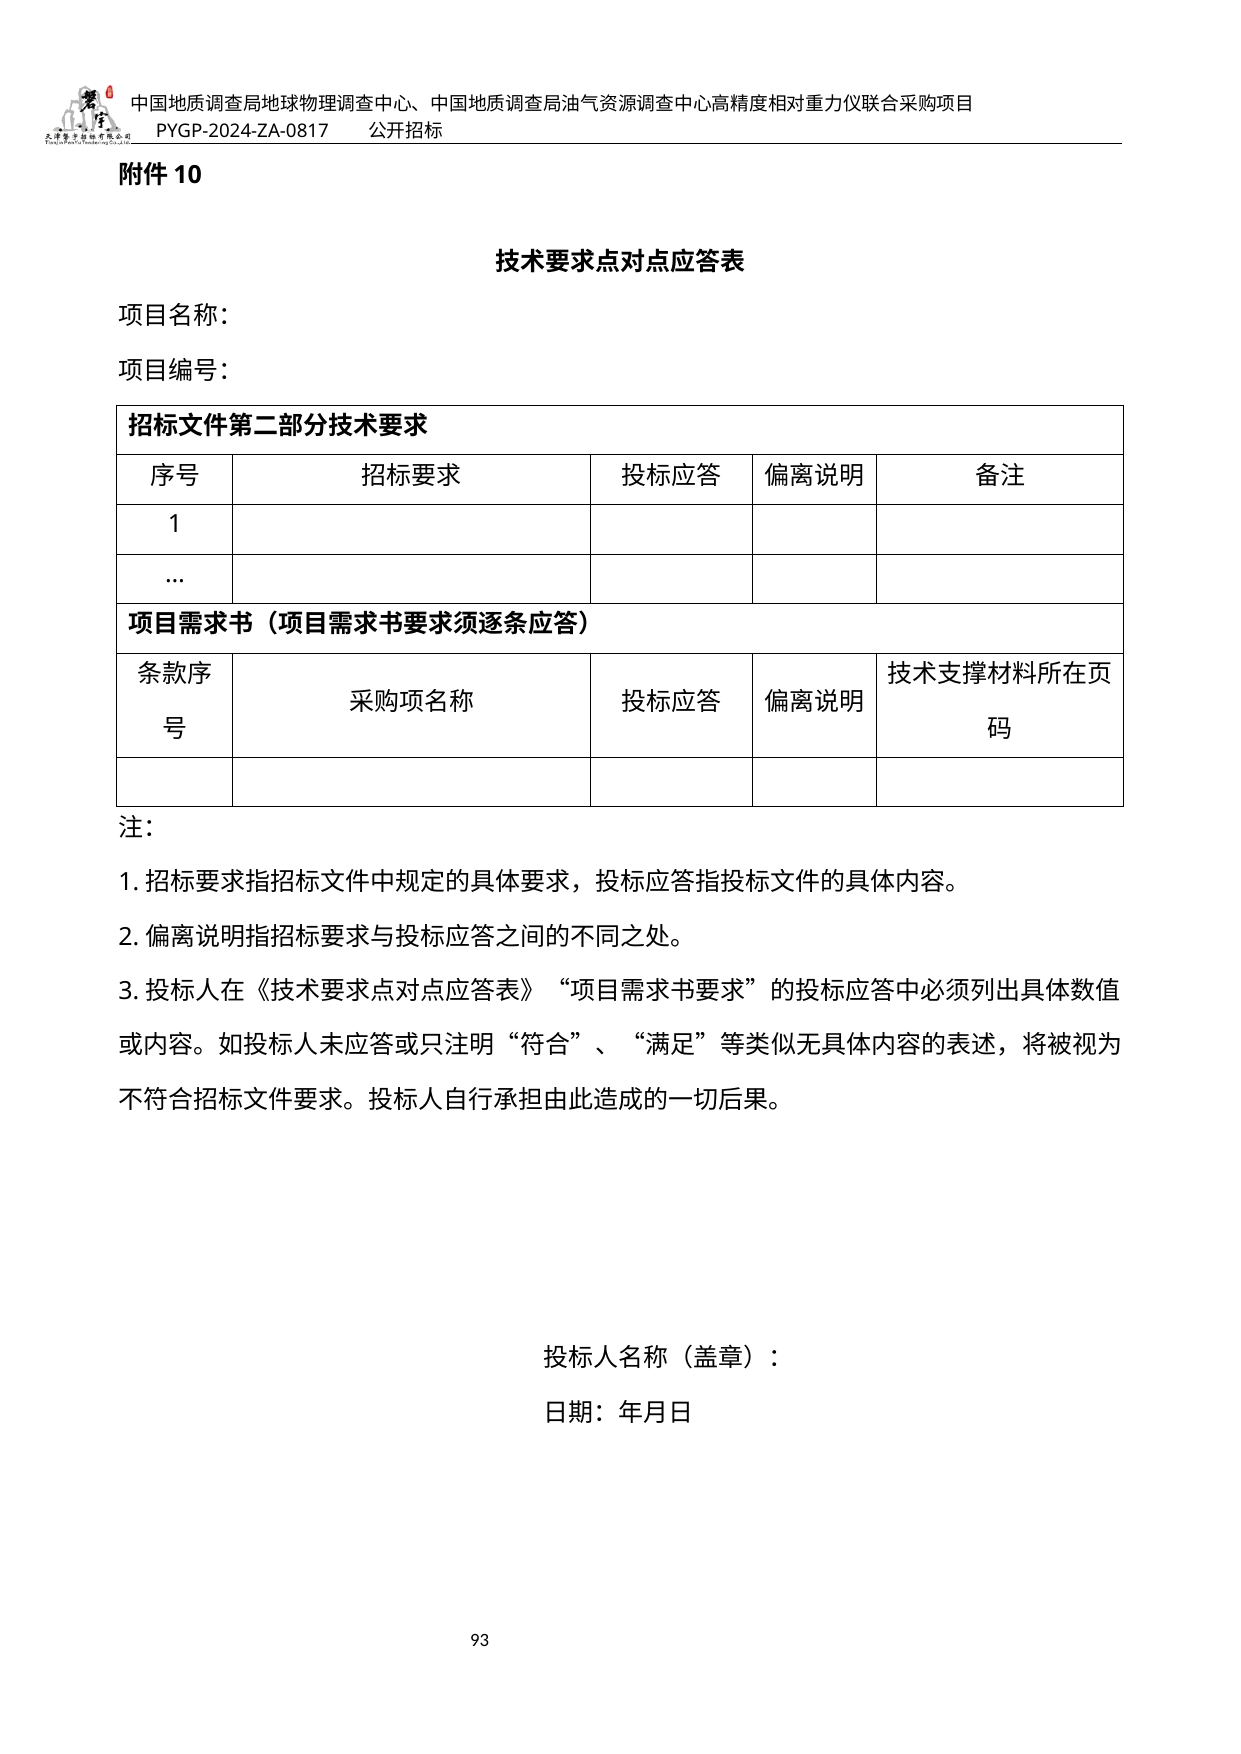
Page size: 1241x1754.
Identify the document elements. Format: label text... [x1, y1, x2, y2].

table_cell 序号 [117, 455, 232, 504]
table_cell … [117, 555, 232, 603]
table_cell 备注 [877, 455, 1123, 504]
table_cell 项目需求书（项目需求书要求须逐条应答） [117, 604, 1123, 653]
table_cell 投标应答 [591, 654, 752, 757]
text 附件10 [118, 154, 1122, 191]
table_cell [877, 555, 1123, 603]
table_cell [233, 758, 590, 806]
table_cell [877, 758, 1123, 806]
text 项目名称： [118, 296, 1122, 332]
table_cell [233, 505, 590, 553]
table_cell 技术支撑材料所在页码 [877, 654, 1123, 757]
table_cell [753, 555, 876, 603]
table_cell 投标应答 [591, 455, 752, 504]
text 2. 偏离说明指招标要求与投标应答之间的不同之处。 [118, 916, 1122, 952]
table_cell [591, 505, 752, 553]
table_cell 采购项名称 [233, 654, 590, 757]
table_cell 1 [117, 505, 232, 553]
table_cell [591, 555, 752, 603]
table_cell [591, 758, 752, 806]
text 3. 投标人在《技术要求点对点应答表》“项目需求书要求”的投标应答中必须列出具体数值或内容。如投标人未应答或只注明“符合”、“满足”等类似无具体内容的表述，将被视为不符合招标文件要求。投标人自行承担由此造成的一切后果。 [118, 970, 1122, 1115]
table_cell 招标要求 [233, 455, 590, 504]
table_cell 偏离说明 [753, 654, 876, 757]
text 注： [118, 807, 1122, 843]
table_header 招标文件第二部分技术要求 [117, 406, 1123, 454]
table_cell [753, 758, 876, 806]
text 投标人名称（盖章）： [118, 1338, 1122, 1374]
text 日期：年月日 [118, 1392, 1122, 1428]
table_cell 条款序号 [117, 654, 232, 757]
table_cell [877, 505, 1123, 553]
text 技术要求点对点应答表 [118, 241, 1122, 278]
table_cell [753, 505, 876, 553]
table_cell [117, 758, 232, 806]
picture [38, 83, 136, 150]
text 1. 招标要求指招标文件中规定的具体要求，投标应答指投标文件的具体内容。 [118, 862, 1122, 898]
table_cell [233, 555, 590, 603]
table_cell 偏离说明 [753, 455, 876, 504]
text 项目编号： [118, 350, 1122, 386]
